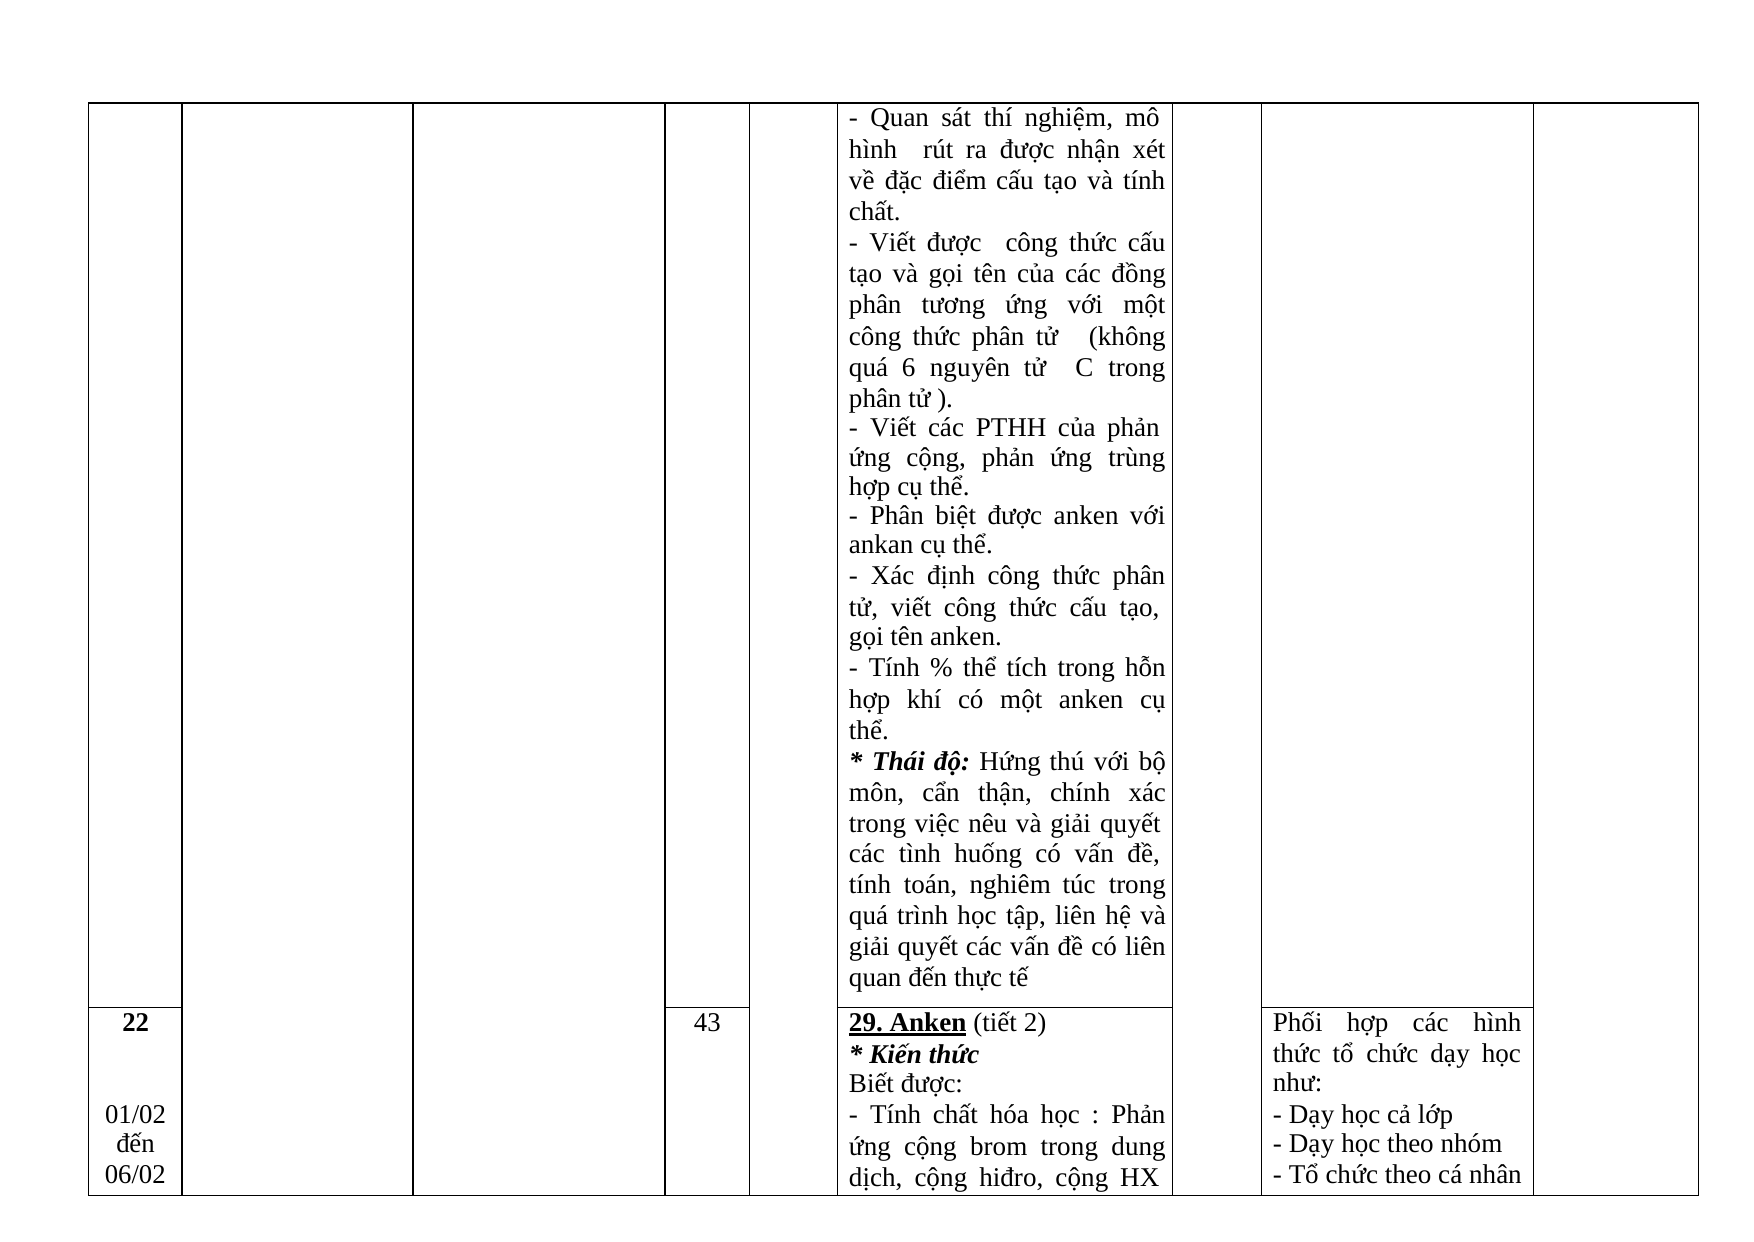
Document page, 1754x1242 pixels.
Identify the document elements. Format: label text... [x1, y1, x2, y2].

table_header - Quan sát thí nghiệm, mô hình rút ra được nhận xét về đặc điểm cấu tạo và tính chất. - Viết được công thức cấu tạo và gọi tên của các đồng phân tương ứng với một công thức phân tử (không quá 6 nguyên tử C trong phân tử ). - Viết các PTHH của phản ứng cộng, phản ứng trùng hợp cụ thể. - Phân biệt được anken với ankan cụ thể. - Xác định công thức phân tử, viết công thức cấu tạo, gọi tên anken. - Tính % thể tích trong hỗn hợp khí có một anken cụ thể. * Thái độ: Hứng thú với bộ môn, cẩn thận, chính xác trong việc nêu và giải quyết các tình huống có vấn đề, tính toán, nghiêm túc trong quá trình học tập, liên hệ và giải quyết các vấn đề có liên quan đến thực tế [838, 104, 1172, 1007]
table_cell 43 [666, 1008, 749, 1195]
table_header [183, 104, 412, 1195]
table_header [89, 104, 181, 1007]
table_header [414, 104, 664, 1195]
table_header [666, 104, 749, 1007]
table_cell Phối hợp các hình thức tổ chức dạy học như: - Dạy học cả lớp - Dạy học theo nhóm - Tổ chức theo cá nhân [1262, 1008, 1533, 1195]
table_header [1173, 104, 1261, 1195]
table_cell 29. Anken (tiết 2) * Kiến thức Biết được: - Tính chất hóa học : Phản ứng cộng brom trong dung dịch, cộng hiđro, cộng HX [838, 1008, 1172, 1195]
table_cell 22 01/02 đến 06/02 [89, 1008, 181, 1195]
table_header [1262, 104, 1533, 1007]
table_header [1534, 104, 1698, 1195]
table_header [750, 104, 837, 1195]
